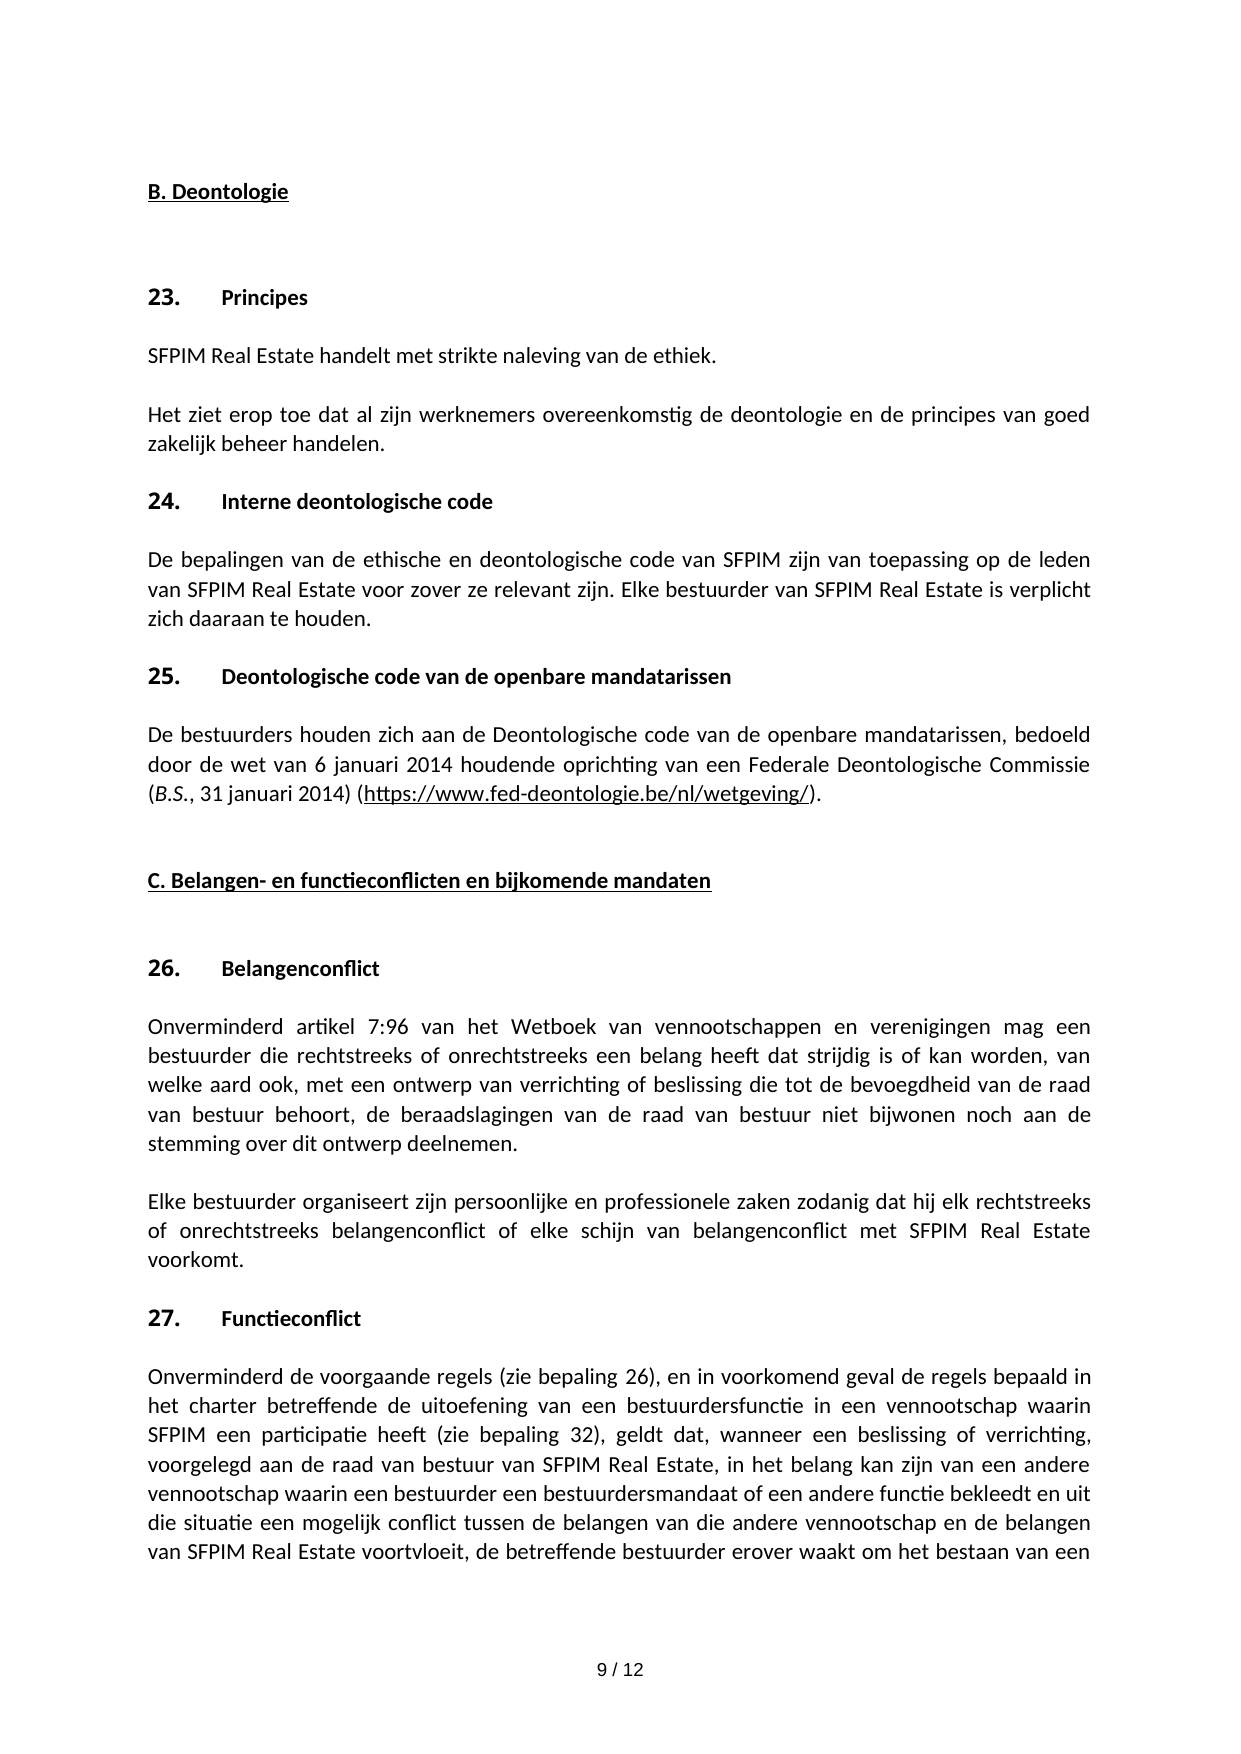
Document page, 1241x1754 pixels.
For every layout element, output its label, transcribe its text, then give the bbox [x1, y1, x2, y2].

text Elke bestuurder organiseert zijn persoonlijke en professionele zaken zodanig dat hij elk rechtstreeks of onrechtstreeks belangenconflict of elke schijn van belangenconflict met SFPIM Real Estate voorkomt. [148, 1186, 1093, 1274]
list Belangenconflict [148, 953, 1093, 982]
list Deontologische code van de openbare mandatarissen [148, 661, 1093, 690]
text De bestuurders houden zich aan de Deontologische code van de openbare mandatarissen, bedoeld door de wet van 6 januari 2014 houdende oprichting van een Federale Deontologische Commissie (B.S., 31 januari 2014) (https://www.fed-deontologie.be/nl/wetgeving/). [148, 719, 1093, 807]
text Onverminderd artikel 7:96 van het Wetboek van vennootschappen en verenigingen mag een bestuurder die rechtstreeks of onrechtstreeks een belang heeft dat strijdig is of kan worden, van welke aard ook, met een ontwerp van verrichting of beslissing die tot de bevoegdheid van de raad van bestuur behoort, de beraadslagingen van de raad van bestuur niet bijwonen noch aan de stemming over dit ontwerp deelnemen. [148, 1011, 1093, 1157]
list Functieconflict [148, 1303, 1093, 1332]
text C. Belangen- en functieconflicten en bijkomende mandaten [148, 865, 1093, 894]
list Interne deontologische code [148, 486, 1093, 515]
text De bepalingen van de ethische en deontologische code van SFPIM zijn van toepassing op de leden van SFPIM Real Estate voor zover ze relevant zijn. Elke bestuurder van SFPIM Real Estate is verplicht zich daaraan te houden. [148, 544, 1093, 632]
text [148, 1361, 1093, 1565]
text SFPIM Real Estate handelt met strikte naleving van de ethiek. [148, 340, 1093, 369]
text B. Deontologie [148, 177, 1093, 205]
list Principes [148, 282, 1093, 311]
text Het ziet erop toe dat al zijn werknemers overeenkomstig de deontologie en de principes van goed zakelijk beheer handelen. [148, 399, 1093, 457]
